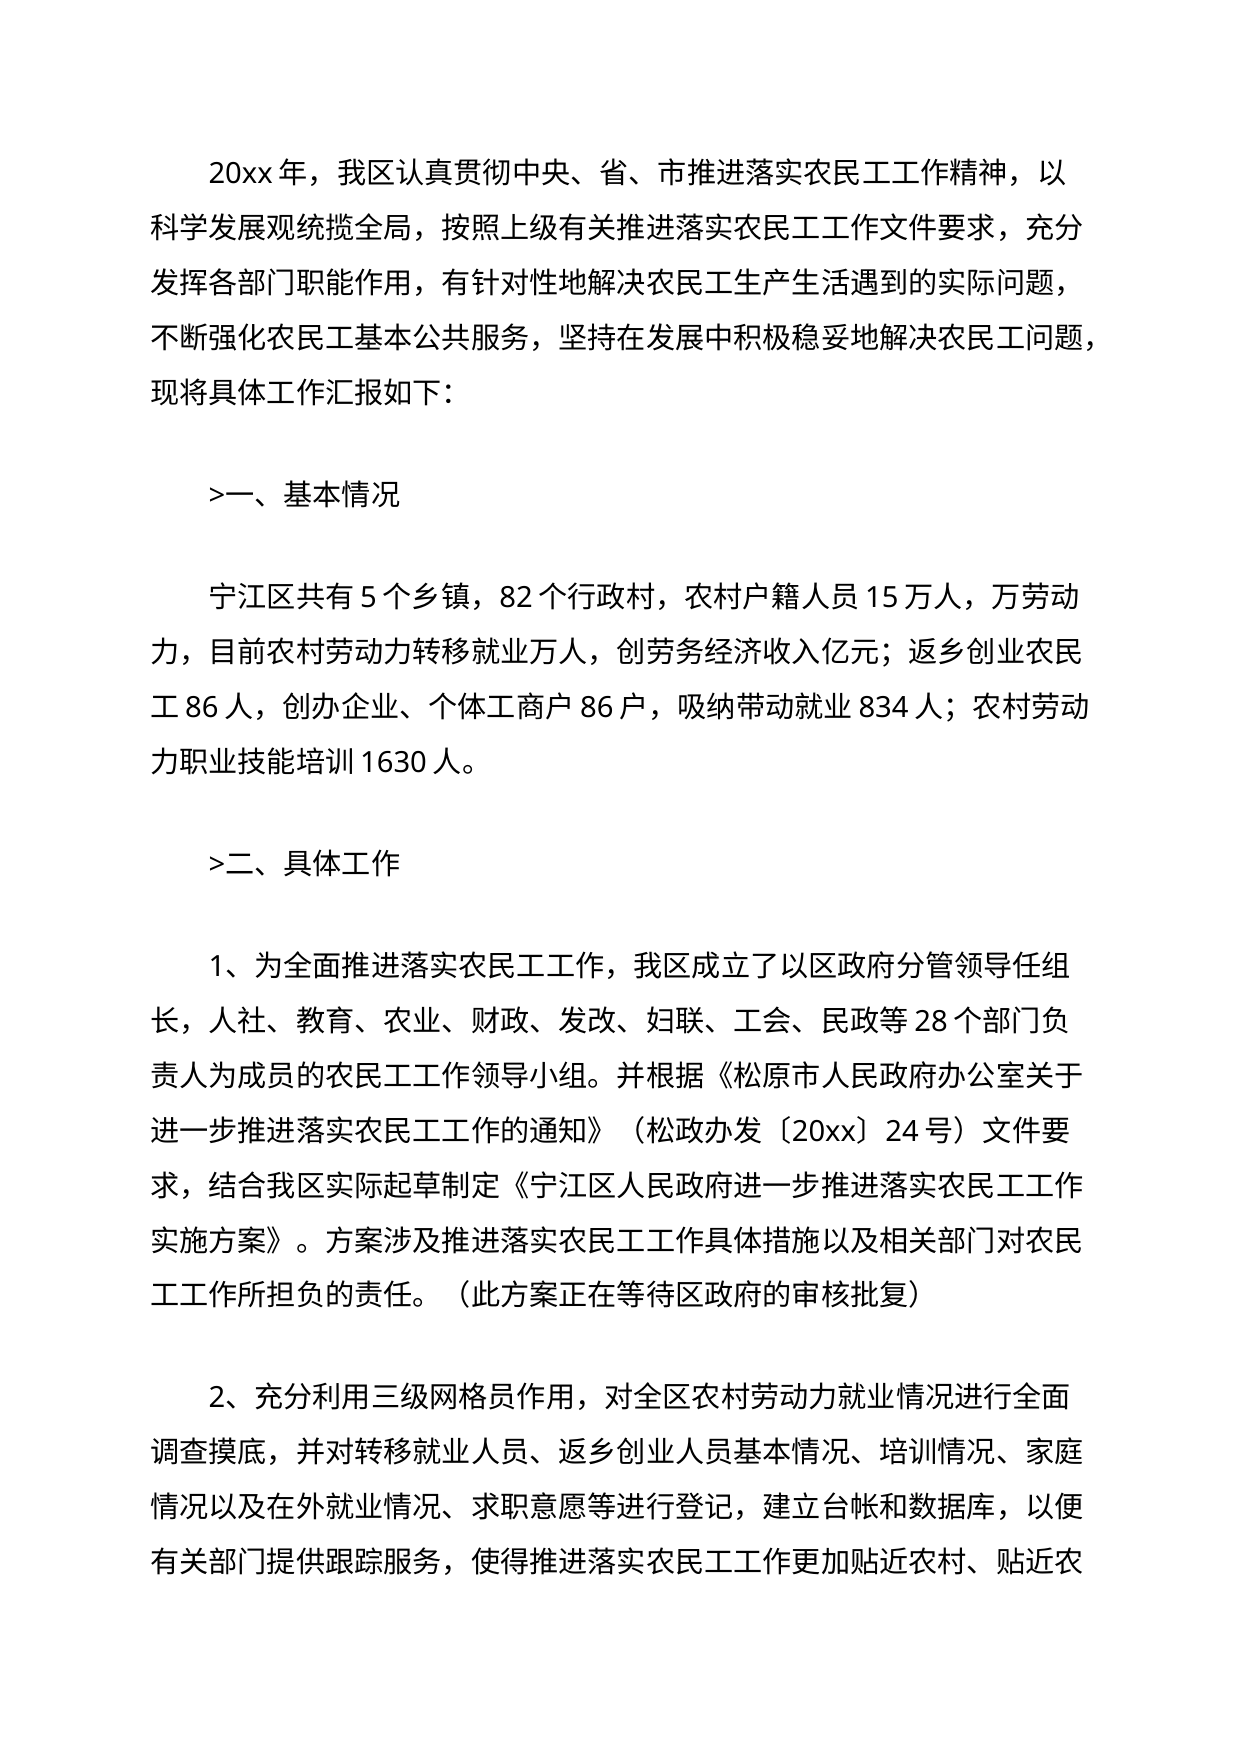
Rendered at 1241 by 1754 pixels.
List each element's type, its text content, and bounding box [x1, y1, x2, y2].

text >一、基本情况 [150, 471, 1090, 514]
text >二、具体工作 [150, 840, 1090, 883]
text 20xx年，我区认真贯彻中央、省、市推进落实农民工工作精神，以科学发展观统揽全局，按照上级有关推进落实农民工工作文件要求，充分发挥各部门职能作用，有针对性地解决农民工生产生活遇到的实际问题，不断强化农民工基本公共服务，坚持在发展中积极稳妥地解决农民工问题，现将具体工作汇报如下： [150, 150, 1090, 412]
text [150, 1374, 1090, 1581]
text 宁江区共有5个乡镇，82个行政村，农村户籍人员15万人，万劳动力，目前农村劳动力转移就业万人，创劳务经济收入亿元；返乡创业农民工86人，创办企业、个体工商户86户，吸纳带动就业834人；农村劳动力职业技能培训1630人。 [150, 573, 1090, 781]
text 1、为全面推进落实农民工工作，我区成立了以区政府分管领导任组长，人社、教育、农业、财政、发改、妇联、工会、民政等28个部门负责人为成员的农民工工作领导小组。并根据《松原市人民政府办公室关于进一步推进落实农民工工作的通知》（松政办发〔20xx〕24号）文件要求，结合我区实际起草制定《宁江区人民政府进一步推进落实农民工工作实施方案》。方案涉及推进落实农民工工作具体措施以及相关部门对农民工工作所担负的责任。（此方案正在等待区政府的审核批复） [150, 942, 1090, 1314]
